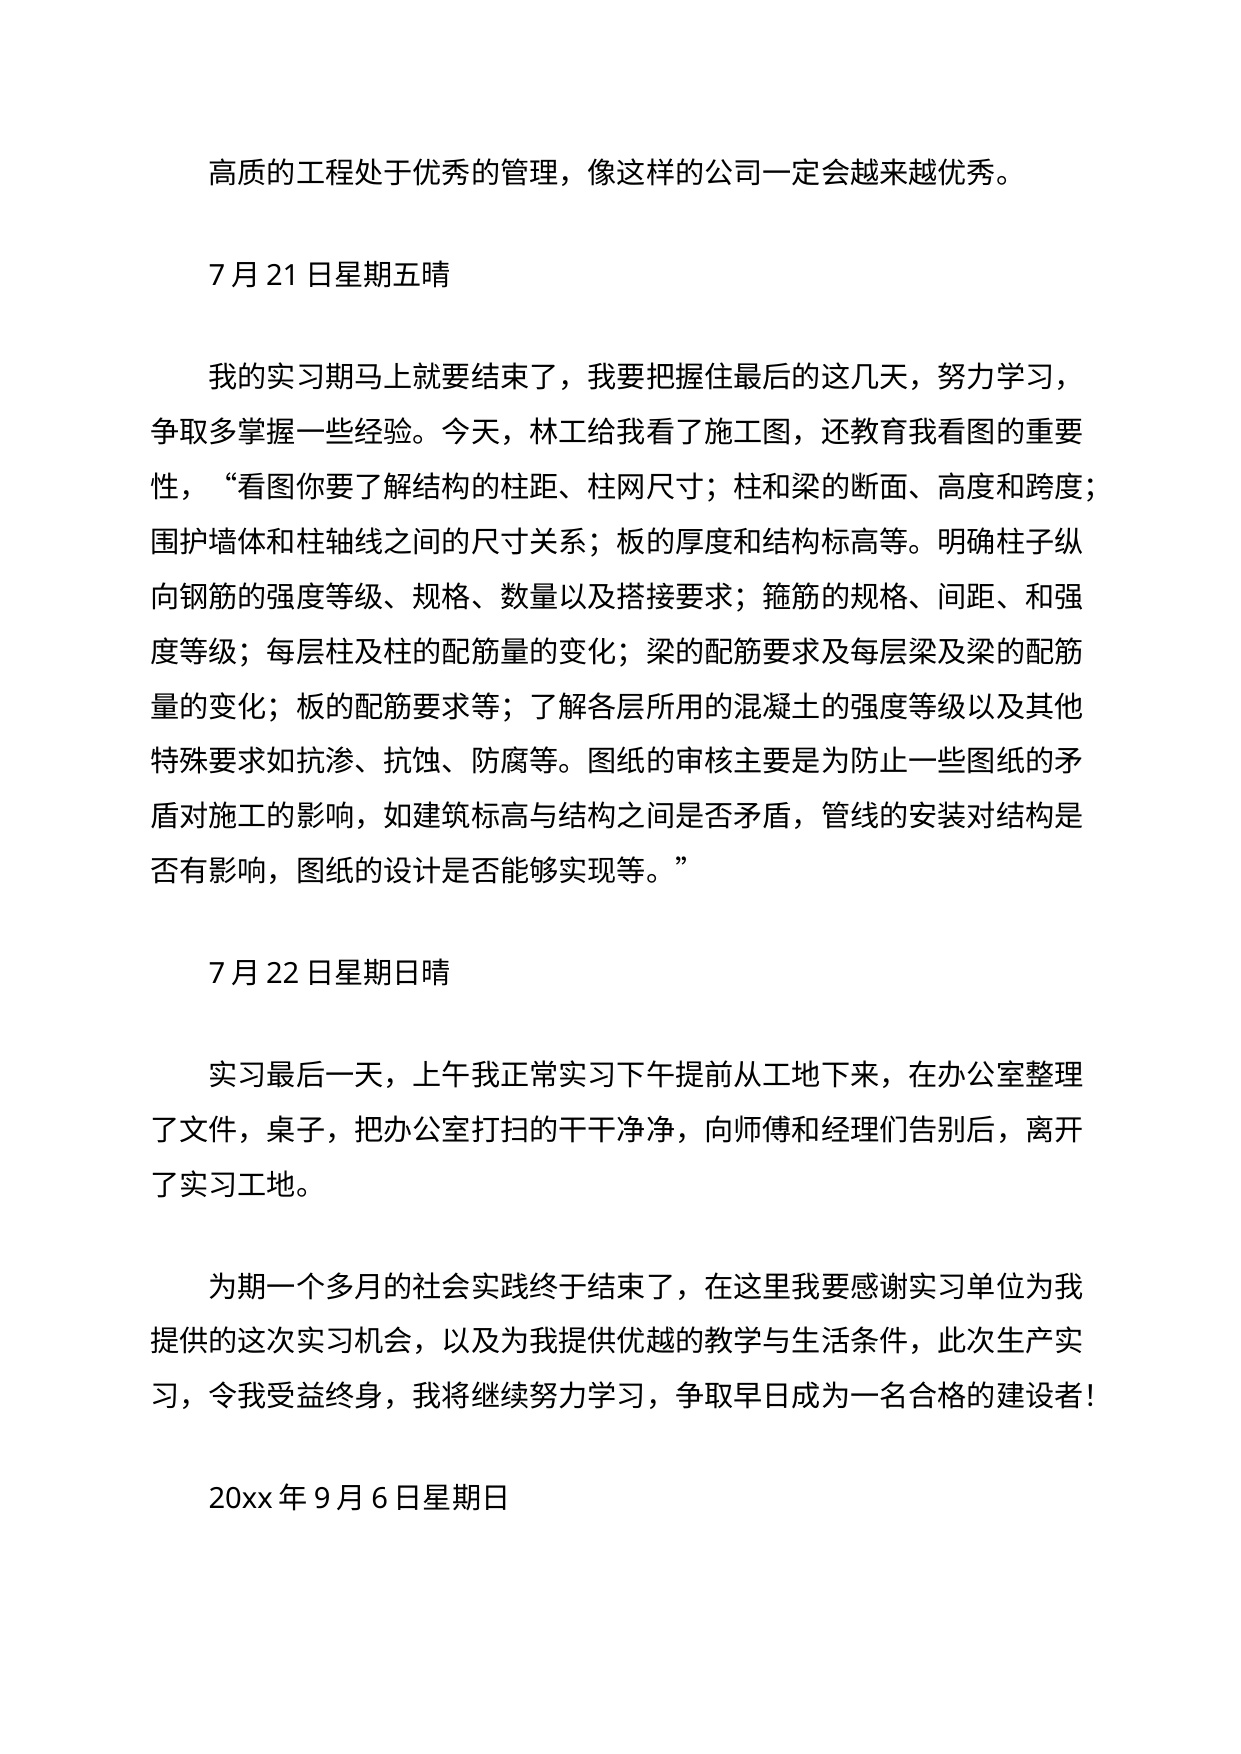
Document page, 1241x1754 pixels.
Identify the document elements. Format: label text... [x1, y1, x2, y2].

text 7月21日星期五晴 [150, 252, 1090, 294]
text 20xx年9月6日星期日 [150, 1475, 1090, 1517]
text 实习最后一天，上午我正常实习下午提前从工地下来，在办公室整理了文件，桌子，把办公室打扫的干干净净，向师傅和经理们告别后，离开了实习工地。 [150, 1052, 1090, 1204]
text 我的实习期马上就要结束了，我要把握住最后的这几天，努力学习，争取多掌握一些经验。今天，林工给我看了施工图，还教育我看图的重要性，“看图你要了解结构的柱距、柱网尺寸；柱和梁的断面、高度和跨度；围护墙体和柱轴线之间的尺寸关系；板的厚度和结构标高等。明确柱子纵向钢筋的强度等级、规格、数量以及搭接要求；箍筋的规格、间距、和强度等级；每层柱及柱的配筋量的变化；梁的配筋要求及每层梁及梁的配筋量的变化；板的配筋要求等；了解各层所用的混凝土的强度等级以及其他特殊要求如抗渗、抗蚀、防腐等。图纸的审核主要是为防止一些图纸的矛盾对施工的影响，如建筑标高与结构之间是否矛盾，管线的安装对结构是否有影响，图纸的设计是否能够实现等。” [150, 354, 1090, 890]
text 7月22日星期日晴 [150, 949, 1090, 992]
text 高质的工程处于优秀的管理，像这样的公司一定会越来越优秀。 [150, 150, 1090, 192]
text 为期一个多月的社会实践终于结束了，在这里我要感谢实习单位为我提供的这次实习机会，以及为我提供优越的教学与生活条件，此次生产实习，令我受益终身，我将继续努力学习，争取早日成为一名合格的建设者！ [150, 1263, 1090, 1415]
